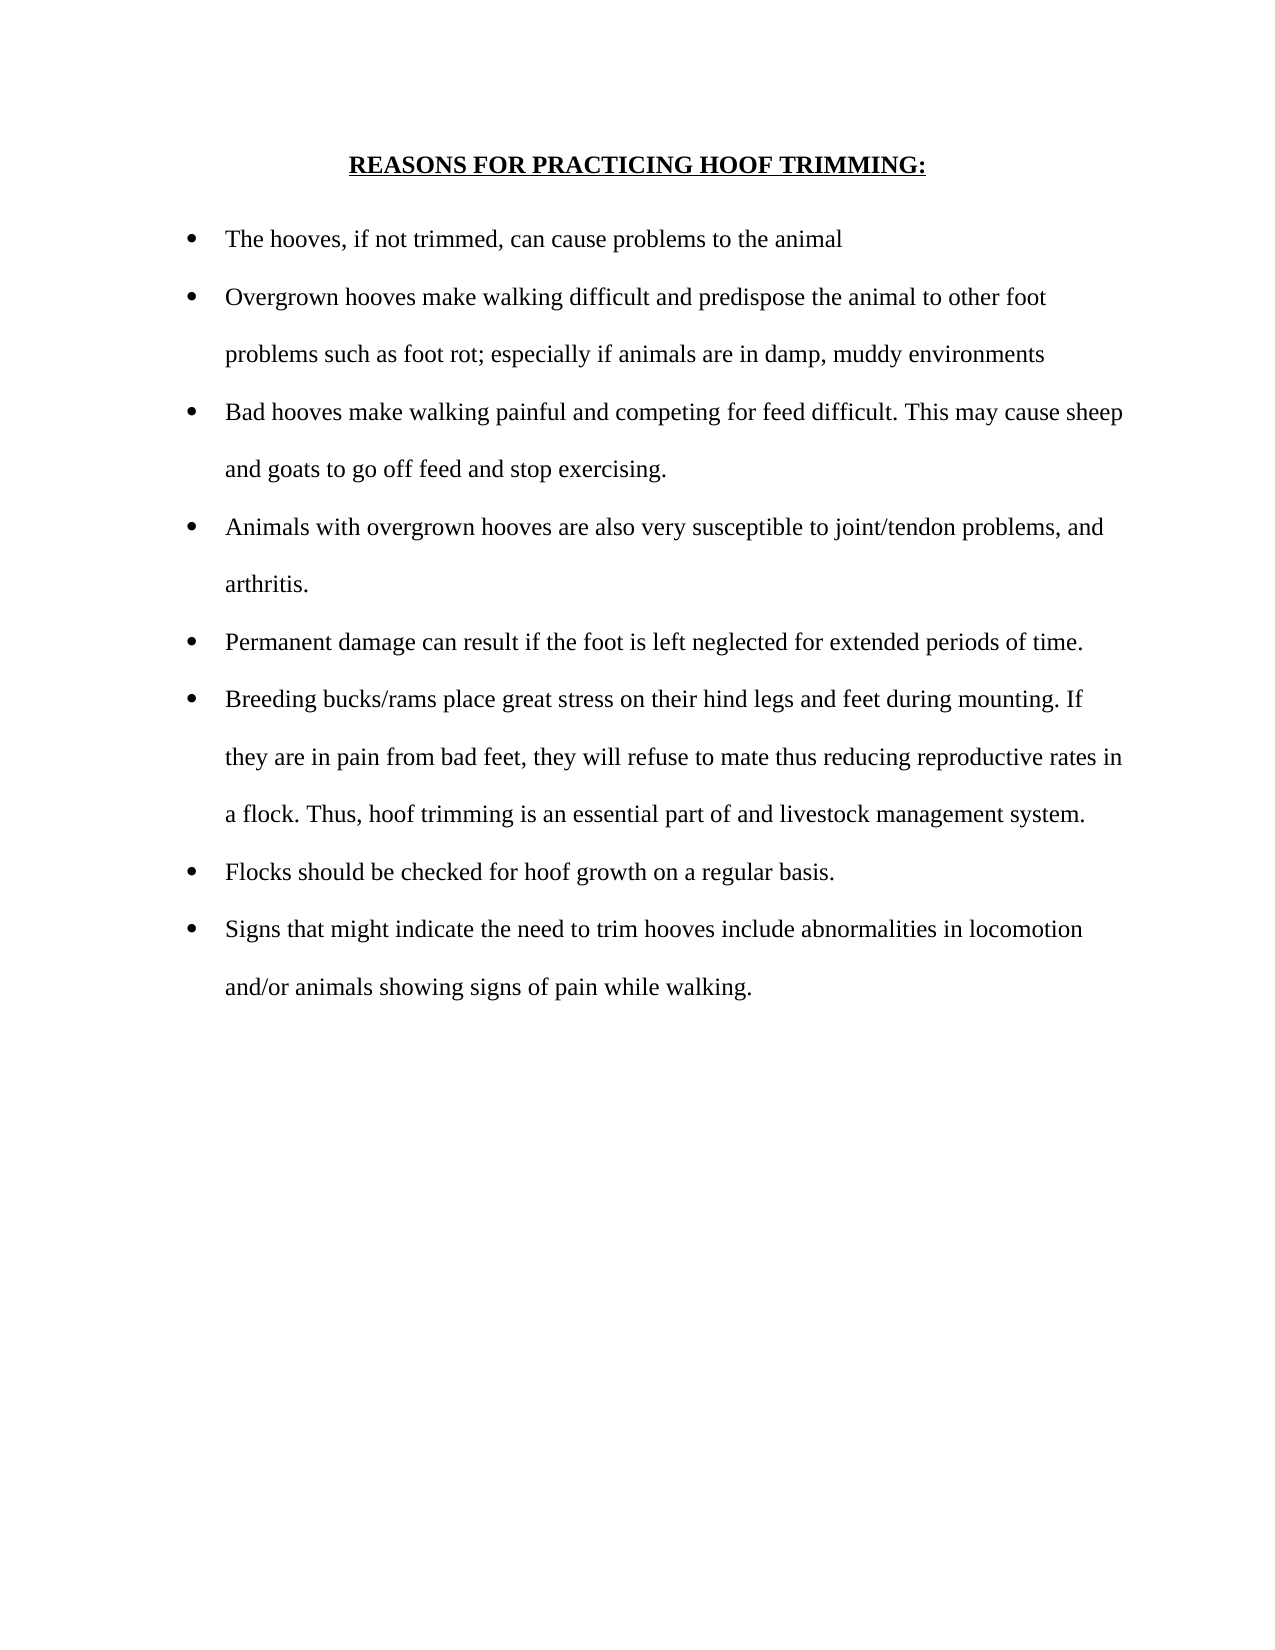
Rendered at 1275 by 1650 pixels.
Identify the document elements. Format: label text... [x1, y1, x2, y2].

list Flocks should be checked for hoof growth on a regular basis. [187, 857, 1125, 885]
list Overgrown hooves make walking difficult and predispose the animal to other foot problems such as foot rot; especially if animals are in damp, muddy environments [187, 282, 1125, 368]
list Bad hooves make walking painful and competing for feed difficult. This may cause sheep and goats to go off feed and stop exercising. [187, 397, 1125, 483]
text REASONS FOR PRACTICING HOOF TRIMMING: [150, 150, 1125, 179]
list Signs that might indicate the need to trim hooves include abnormalities in locomotion and/or animals showing signs of pain while walking. [187, 914, 1125, 1000]
list The hooves, if not trimmed, can cause problems to the animal [187, 224, 1125, 253]
list Animals with overgrown hooves are also very susceptible to joint/tendon problems, and arthritis. [187, 512, 1125, 598]
list Breeding bucks/rams place great stress on their hind legs and feet during mounting. If they are in pain from bad feet, they will refuse to mate thus reducing reproductive rates in a flock. Thus, hoof trimming is an essential part of and livestock management system. [187, 684, 1125, 828]
list Permanent damage can result if the foot is left neglected for extended periods of time. [187, 627, 1125, 655]
